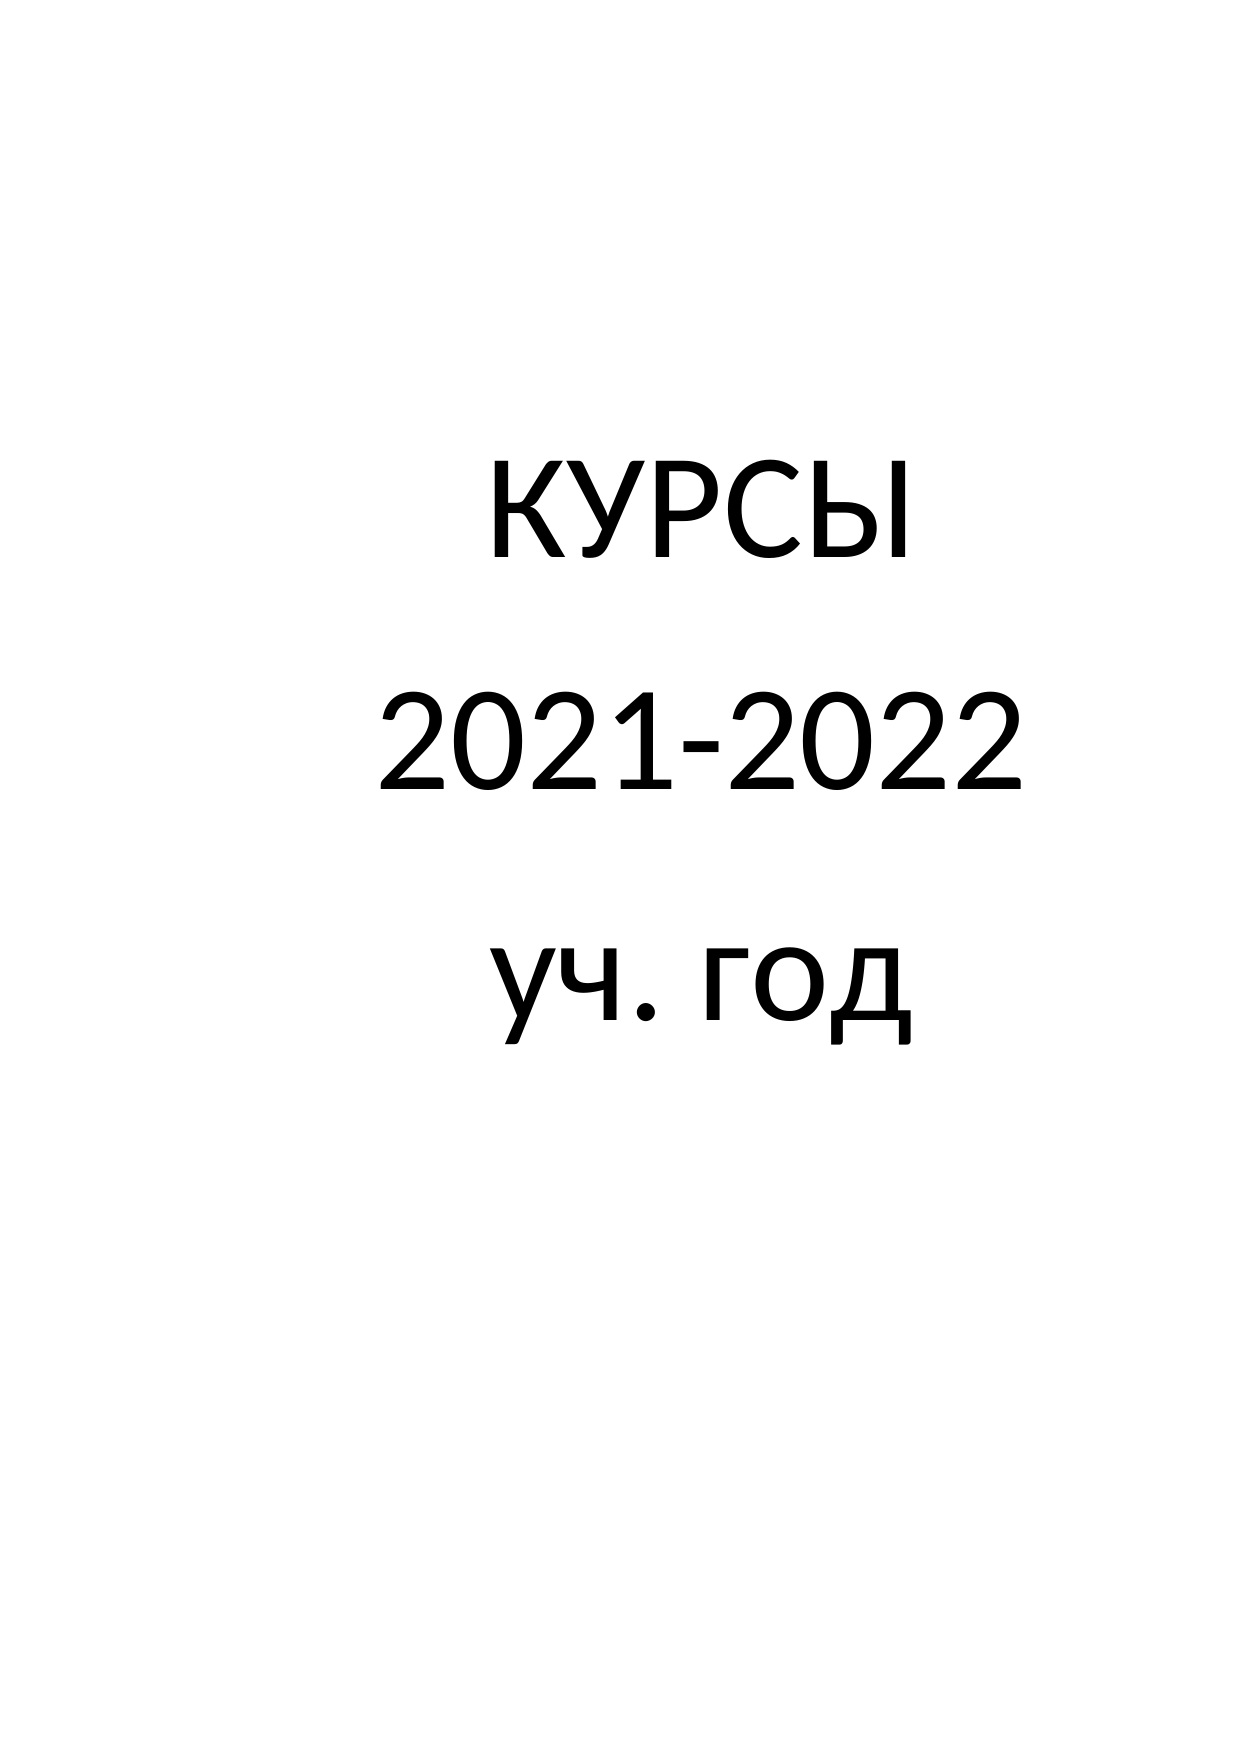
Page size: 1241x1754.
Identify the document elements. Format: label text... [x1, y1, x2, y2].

text КУРСЫ [177, 412, 1152, 595]
text 2021-2022 [177, 644, 1152, 827]
text уч. год [177, 875, 1152, 1058]
